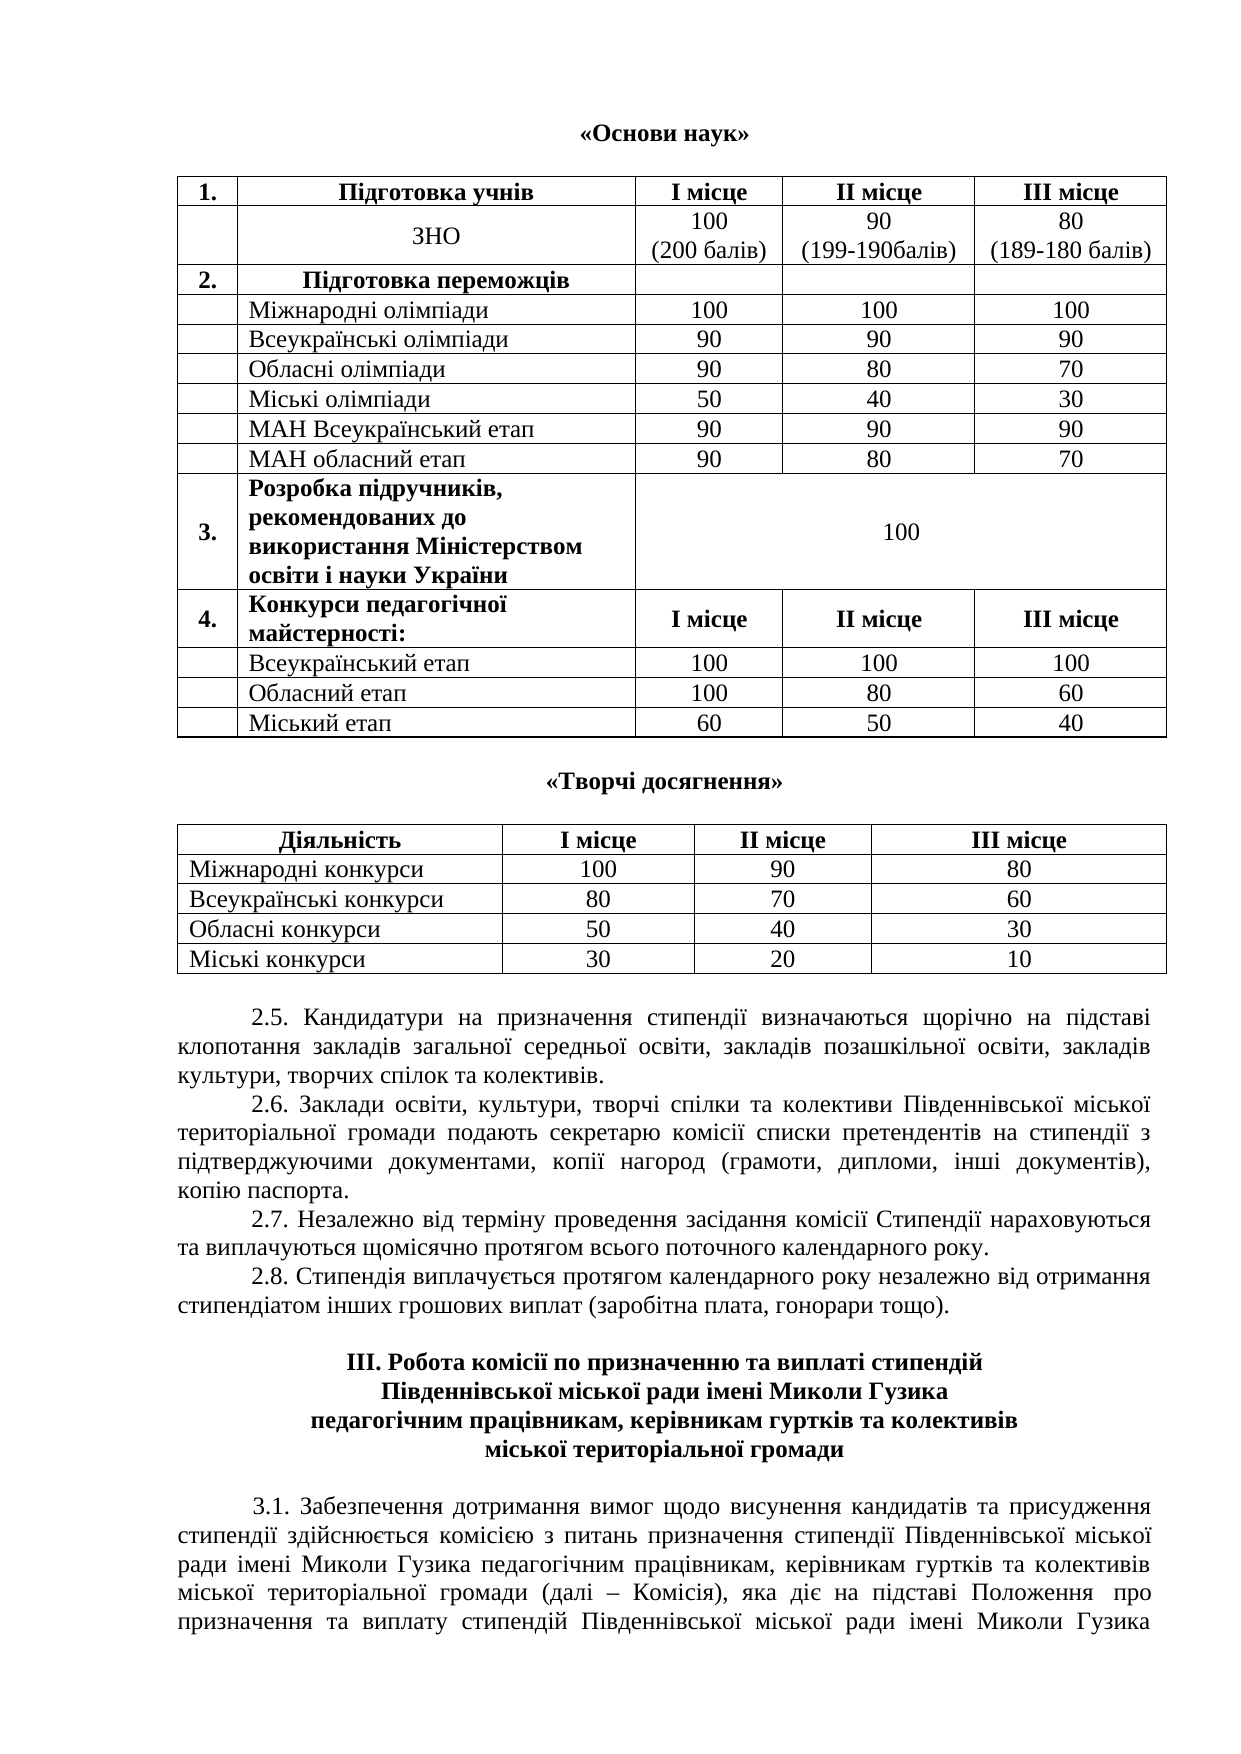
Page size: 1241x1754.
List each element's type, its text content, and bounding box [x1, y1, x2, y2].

table_cell 100 [975, 295, 1166, 323]
table_cell Міський етап [238, 708, 635, 736]
table_cell Міжнародні олімпіади [238, 295, 635, 323]
table_cell 100 [636, 295, 782, 323]
table_cell Підготовка переможців [238, 265, 635, 294]
table_cell [178, 354, 237, 383]
table_header Підготовка учнів [238, 177, 635, 205]
table_cell 90 [636, 414, 782, 443]
table_cell Всеукраїнські конкурси [178, 884, 502, 913]
table_cell Обласний етап [238, 678, 635, 707]
table_cell 70 [695, 884, 871, 913]
table_cell [178, 648, 237, 677]
table_cell МАН обласний етап [238, 444, 635, 472]
table_cell [178, 206, 237, 264]
table_cell [178, 444, 237, 472]
table_cell Всеукраїнські олімпіади [238, 325, 635, 353]
table_cell 90 [783, 414, 974, 443]
text 2.7. Незалежно від терміну проведення засідання комісії Стипендії нараховуються та виплачуються щомісячно протягом всього поточного календарного року. [177, 1204, 1152, 1261]
table_cell 90 [783, 325, 974, 353]
text Південнівської міської ради імені Миколи Гузика [177, 1376, 1152, 1405]
table_cell 90 [636, 325, 782, 353]
table_cell 100 [975, 648, 1166, 677]
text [177, 1491, 1152, 1635]
table_cell [178, 414, 237, 443]
table_cell Міські конкурси [178, 944, 502, 973]
text міської територіальної громади [177, 1434, 1152, 1462]
table_cell 90 (199-190балів) [783, 206, 974, 264]
table_cell 80 [503, 884, 694, 913]
table_cell Обласні конкурси [178, 914, 502, 943]
text ІІІ. Робота комісії по призначенню та виплаті стипендій [177, 1347, 1152, 1376]
table_cell [975, 265, 1166, 294]
table_cell 100 [636, 648, 782, 677]
text педагогічним працівникам, керівникам гуртків та колективів [177, 1405, 1152, 1434]
table_header ІІ місце [695, 825, 871, 853]
text «Творчі досягнення» [177, 766, 1152, 795]
table_cell 90 [636, 354, 782, 383]
table_cell [178, 295, 237, 323]
table_cell 90 [695, 855, 871, 883]
table_cell ЗНО [238, 206, 635, 264]
table_cell 50 [503, 914, 694, 943]
table_cell 20 [695, 944, 871, 973]
table_cell 80 [783, 354, 974, 383]
table_header І місце [636, 177, 782, 205]
table_cell 40 [975, 708, 1166, 736]
table_cell 90 [975, 325, 1166, 353]
table_cell Всеукраїнський етап [238, 648, 635, 677]
table_cell МАН Всеукраїнський етап [238, 414, 635, 443]
table_cell 100 [783, 648, 974, 677]
text 2.5. Кандидатури на призначення стипендії визначаються щорічно на підставі клопотання закладів загальної середньої освіти, закладів позашкільної освіти, закладів культури, творчих спілок та колективів. [177, 1002, 1152, 1089]
table_cell [783, 265, 974, 294]
table_header 1. [178, 177, 237, 205]
table_cell Міжнародні конкурси [178, 855, 502, 883]
table_cell 30 [975, 384, 1166, 413]
table_header ІІІ місце [975, 177, 1166, 205]
table_cell 80 [872, 855, 1166, 883]
table_header І місце [503, 825, 694, 853]
table_cell 4. [178, 590, 237, 647]
table_cell 3. [178, 474, 237, 588]
table_header Діяльність [178, 825, 502, 853]
table_cell 60 [975, 678, 1166, 707]
text 2.8. Стипендія виплачується протягом календарного року незалежно від отримання стипендіатом інших грошових виплат (заробітна плата, гонорари тощо). [177, 1261, 1152, 1319]
text «Основи наук» [177, 118, 1152, 147]
table_cell 2. [178, 265, 237, 294]
table_cell ІІ місце [783, 590, 974, 647]
table_cell 70 [975, 444, 1166, 472]
table_cell 70 [975, 354, 1166, 383]
table_cell [636, 265, 782, 294]
table_cell 100 (200 балів) [636, 206, 782, 264]
table_cell [178, 678, 237, 707]
table_cell Розробка підручників, рекомендованих до використання Міністерством освіти і науки України [238, 474, 635, 588]
table_cell Обласні олімпіади [238, 354, 635, 383]
table_cell 40 [695, 914, 871, 943]
table_cell Міські олімпіади [238, 384, 635, 413]
table_cell 80 [783, 444, 974, 472]
table_cell 100 [636, 474, 1166, 588]
table_header ІІ місце [783, 177, 974, 205]
table_cell 100 [503, 855, 694, 883]
table_cell 90 [636, 444, 782, 472]
table_cell 30 [872, 914, 1166, 943]
table_cell І місце [636, 590, 782, 647]
table_cell ІІІ місце [975, 590, 1166, 647]
table_cell 30 [503, 944, 694, 973]
table_cell 10 [872, 944, 1166, 973]
table_cell 50 [783, 708, 974, 736]
table_cell 80 (189-180 балів) [975, 206, 1166, 264]
text 2.6. Заклади освіти, культури, творчі спілки та колективи Південнівської міської територіальної громади подають секретарю комісії списки претендентів на стипендії з підтверджуючими документами, копії нагород (грамоти, дипломи, інші документів), копію паспорта. [177, 1089, 1152, 1204]
table_cell [178, 384, 237, 413]
table_cell 60 [636, 708, 782, 736]
table_cell Конкурси педагогічної майстерності: [238, 590, 635, 647]
table_cell 100 [783, 295, 974, 323]
table_cell 80 [783, 678, 974, 707]
table_cell 60 [872, 884, 1166, 913]
table_cell 40 [783, 384, 974, 413]
table_cell 100 [636, 678, 782, 707]
table_cell [178, 708, 237, 736]
table_header ІІІ місце [872, 825, 1166, 853]
table_cell 90 [975, 414, 1166, 443]
table_cell [178, 325, 237, 353]
table_cell 50 [636, 384, 782, 413]
